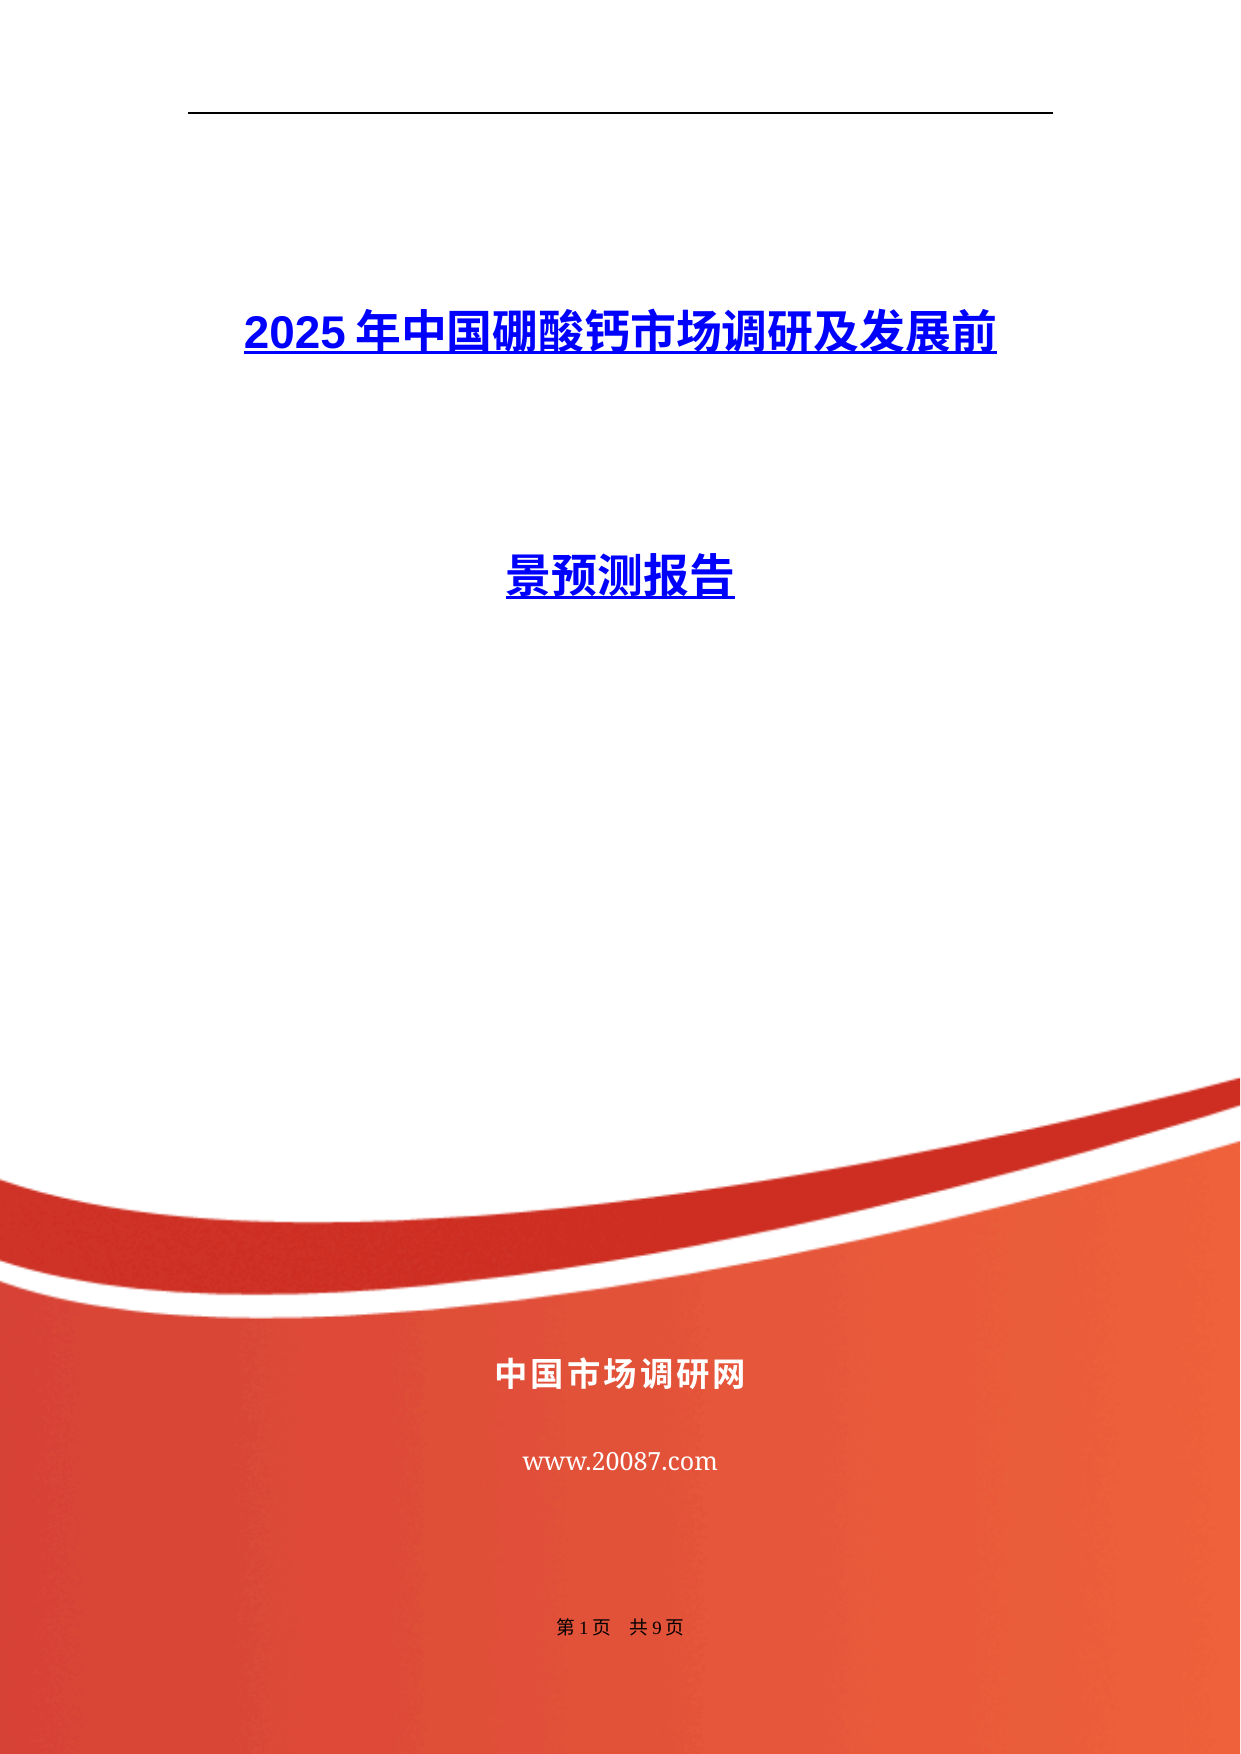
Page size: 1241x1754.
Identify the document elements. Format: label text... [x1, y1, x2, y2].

subtitle 中国市场调研网 [187, 1339, 1053, 1404]
picture [0, 1006, 1241, 1754]
text www.20087.com [187, 1428, 1053, 1493]
table_header 2025年中国硼酸钙市场调研及发展前景预测报告 [188, 207, 1053, 773]
